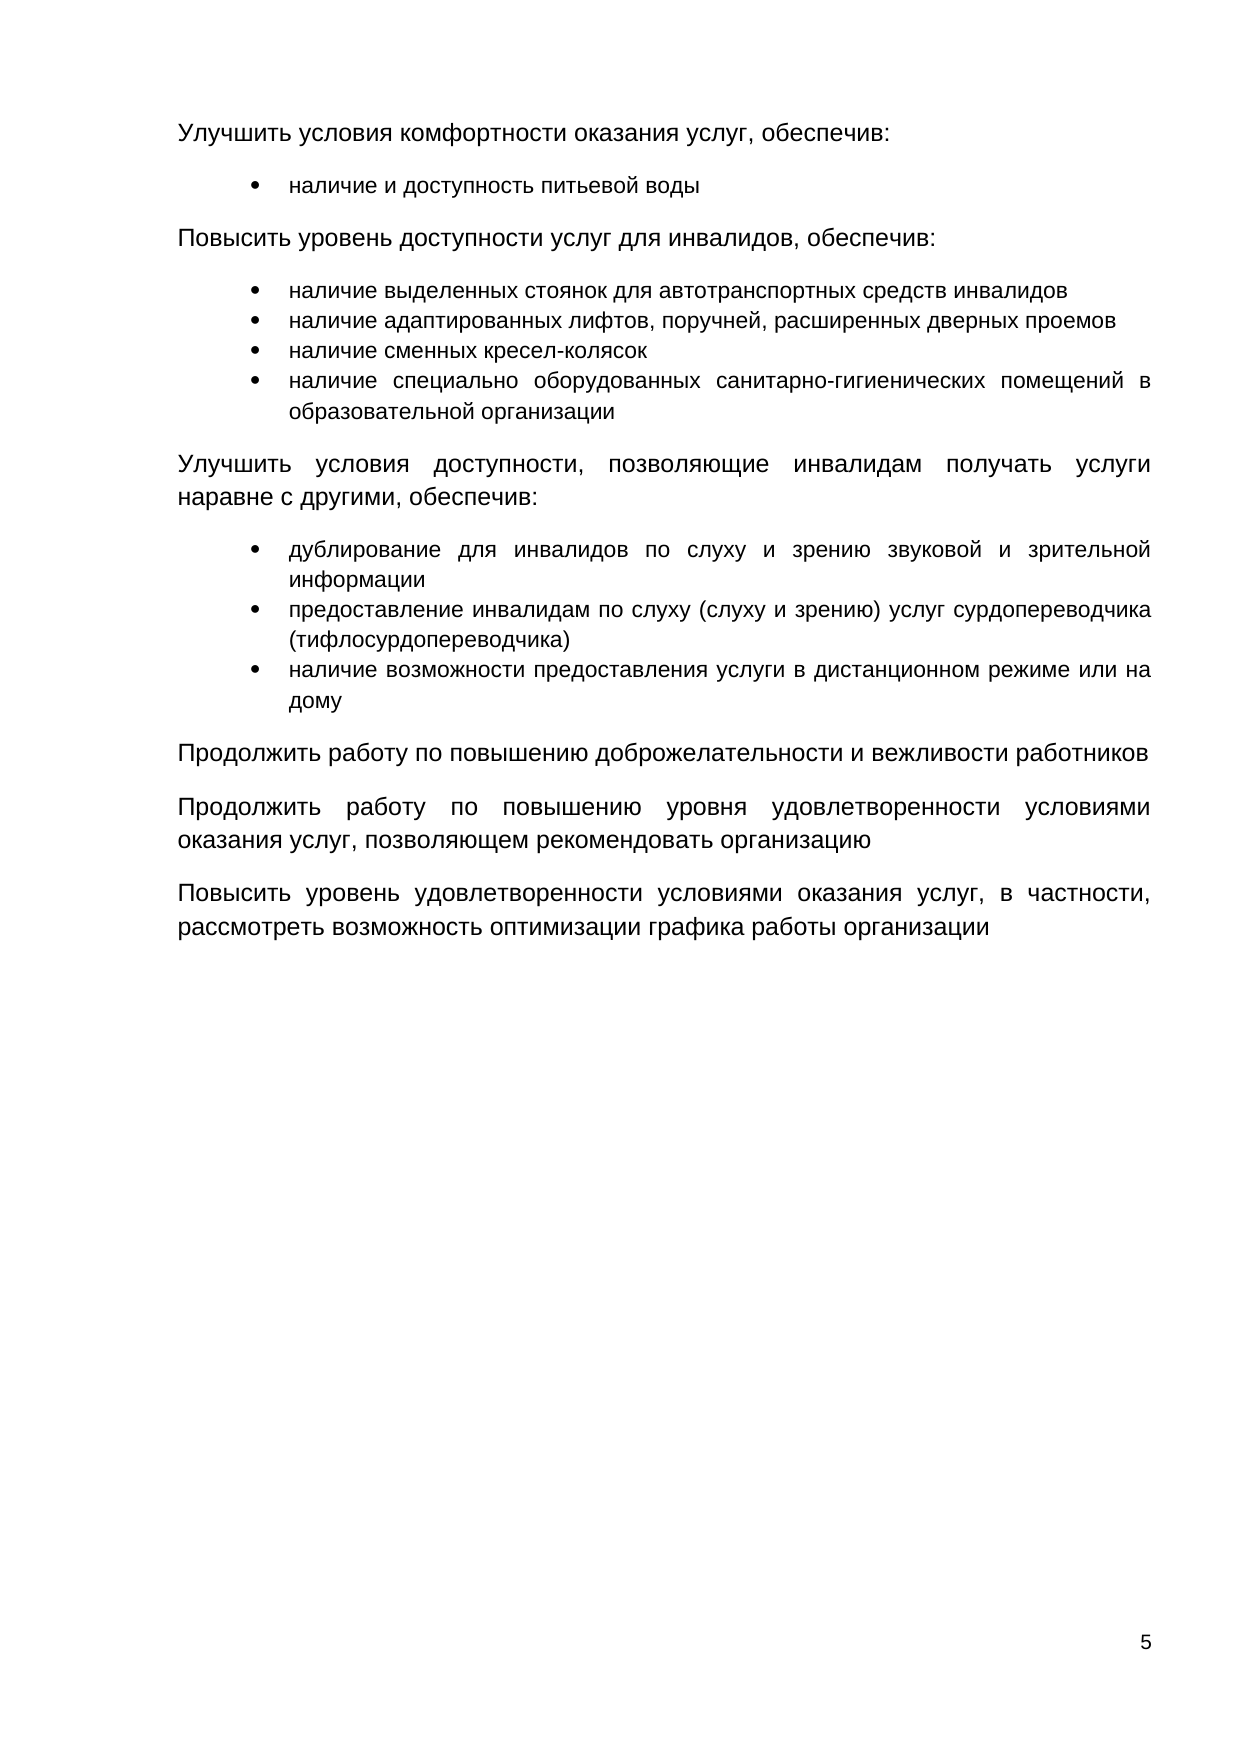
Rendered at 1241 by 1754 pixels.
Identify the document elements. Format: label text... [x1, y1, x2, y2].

text Продолжить работу по повышению уровня удовлетворенности условиями оказания услуг, позволяющем рекомендовать организацию [177, 792, 1152, 853]
list наличие адаптированных лифтов, поручней, расширенных дверных проемов [251, 307, 1152, 333]
list наличие специально оборудованных санитарно-гигиенических помещений в образовательной организации [251, 367, 1152, 424]
list дублирование для инвалидов по слуху и зрению звуковой и зрительной информации [251, 536, 1152, 592]
text Улучшить условия доступности, позволяющие инвалидам получать услуги наравне с другими, обеспечив: [177, 449, 1152, 511]
text Улучшить условия комфортности оказания услуг, обеспечив: [177, 118, 1152, 147]
list наличие и доступность питьевой воды [251, 172, 1152, 198]
list наличие сменных кресел-колясок [251, 337, 1152, 364]
list предоставление инвалидам по слуху (слуху и зрению) услуг сурдопереводчика (тифлосурдопереводчика) [251, 596, 1152, 653]
text Повысить уровень удовлетворенности условиями оказания услуг, в частности, рассмотреть возможность оптимизации графика работы организации [177, 878, 1152, 940]
list наличие возможности предоставления услуги в дистанционном режиме или на дому [251, 656, 1152, 713]
text Повысить уровень доступности услуг для инвалидов, обеспечив: [177, 223, 1152, 252]
text Продолжить работу по повышению доброжелательности и вежливости работников [177, 738, 1152, 766]
list наличие выделенных стоянок для автотранспортных средств инвалидов [251, 277, 1152, 303]
